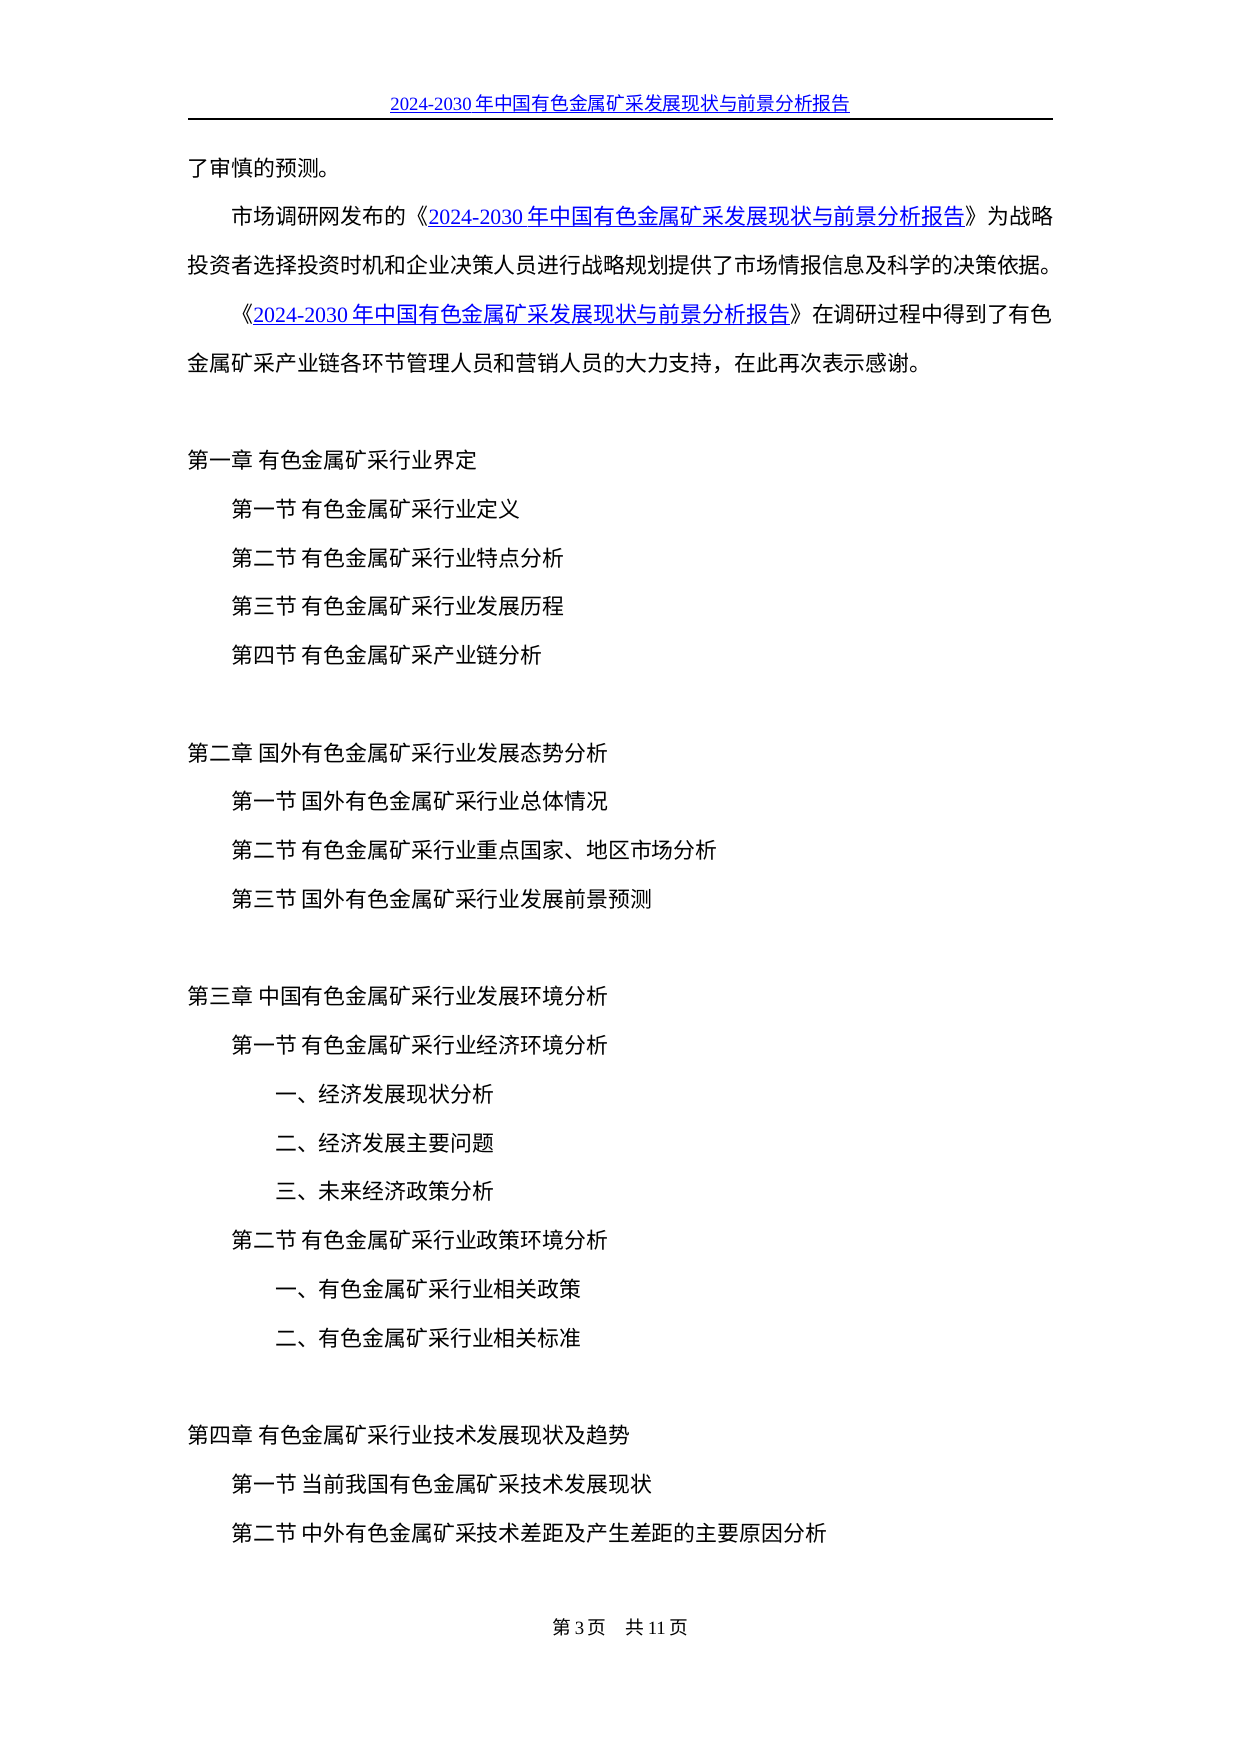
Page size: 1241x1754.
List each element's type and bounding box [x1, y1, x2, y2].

text [187, 150, 1053, 1548]
